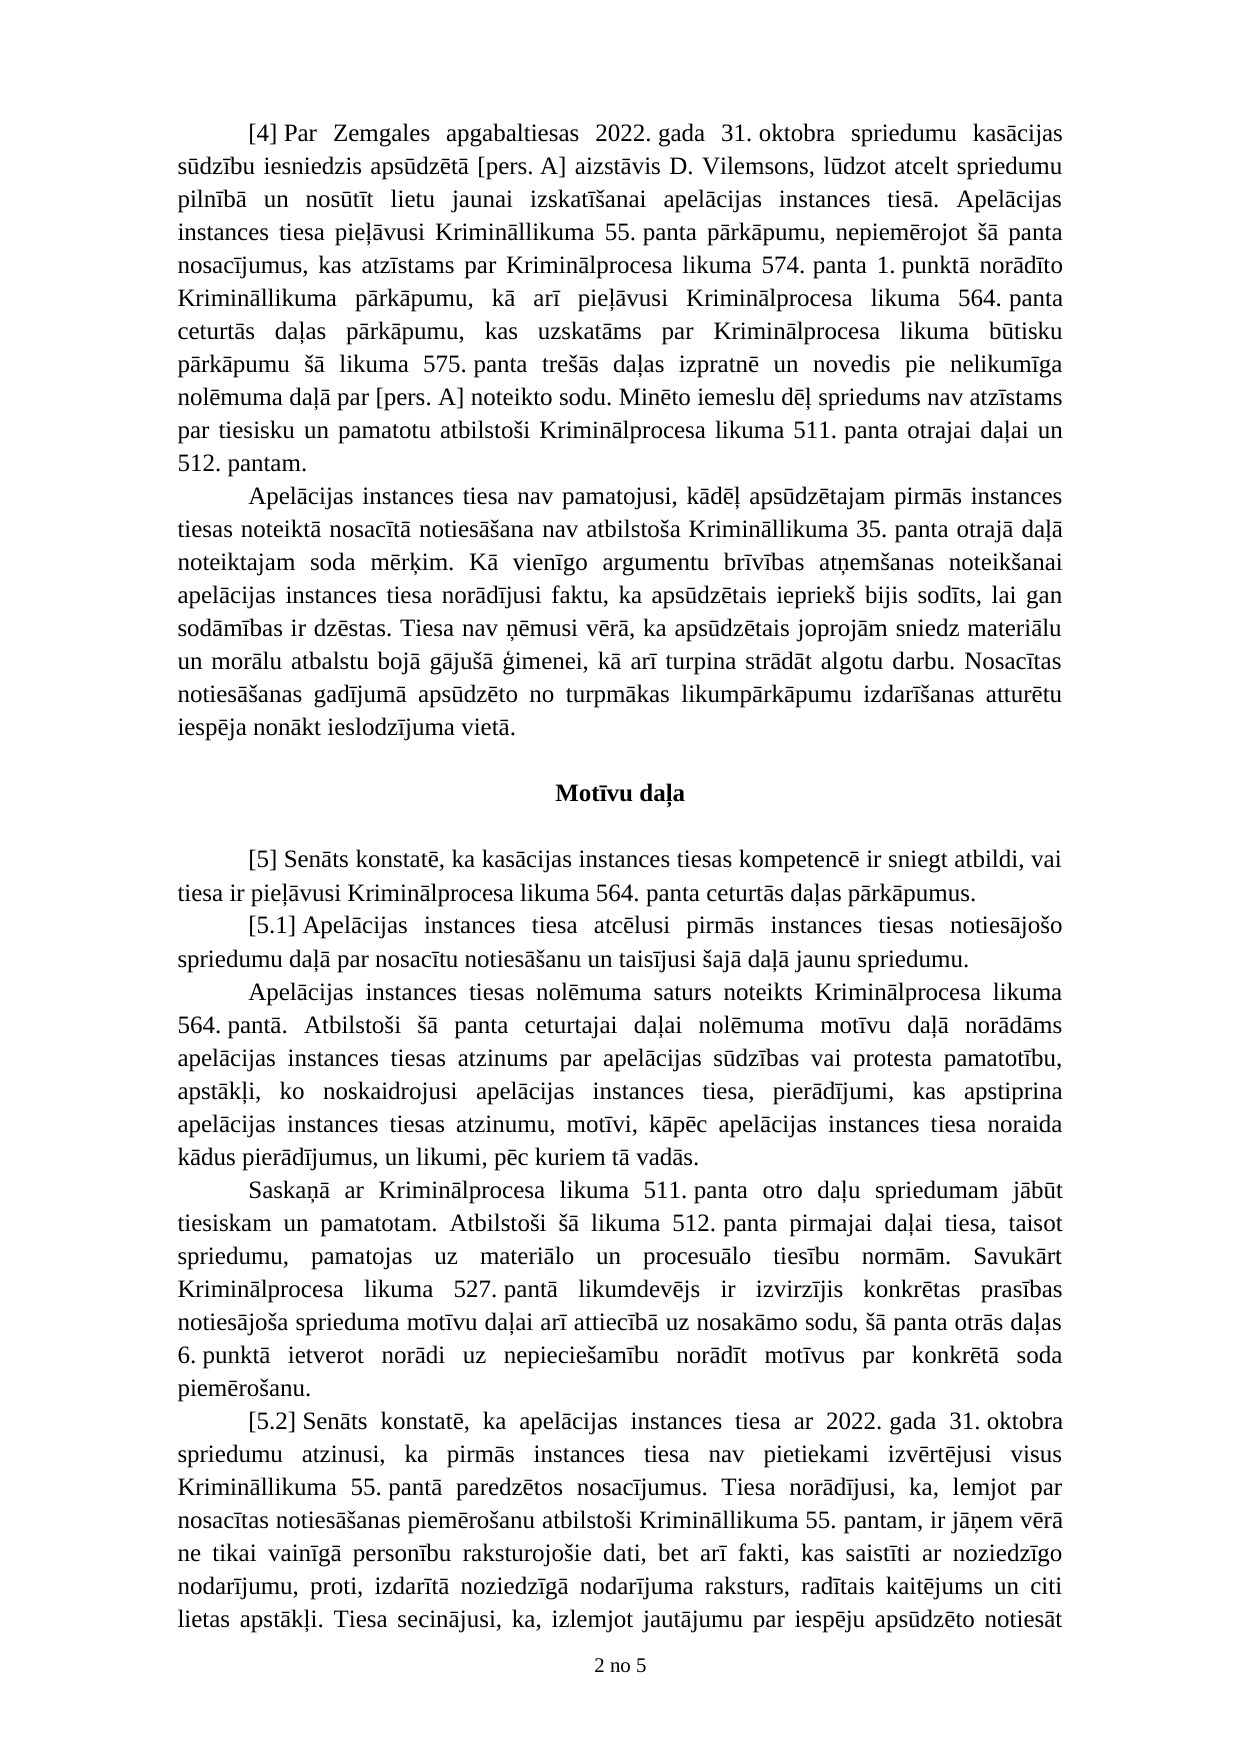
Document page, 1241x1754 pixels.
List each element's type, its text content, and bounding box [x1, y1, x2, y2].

text Apelācijas instances tiesas nolēmuma saturs noteikts Kriminālprocesa likuma 564. pantā. Atbilstoši šā panta ceturtajai daļai nolēmuma motīvu daļā norādāms apelācijas instances tiesas atzinums par apelācijas sūdzības vai protesta pamatotību, apstākļi, ko noskaidrojusi apelācijas instances tiesa, pierādījumi, kas apstiprina apelācijas instances tiesas atzinumu, motīvi, kāpēc apelācijas instances tiesa noraida kādus pierādījumus, un likumi, pēc kuriem tā vadās. [177, 977, 1063, 1171]
text Motīvu daļa [177, 778, 1063, 807]
text [5] Senāts konstatē, ka kasācijas instances tiesas kompetencē ir sniegt atbildi, vai tiesa ir pieļāvusi Kriminālprocesa likuma 564. panta ceturtās daļas pārkāpumus. [177, 844, 1063, 906]
text [5.1] Apelācijas instances tiesa atcēlusi pirmās instances tiesas notiesājošo spriedumu daļā par nosacītu notiesāšanu un taisījusi šajā daļā jaunu spriedumu. [177, 911, 1063, 972]
text Saskaņā ar Kriminālprocesa likuma 511. panta otro daļu spriedumam jābūt tiesiskam un pamatotam. Atbilstoši šā likuma 512. panta pirmajai daļai tiesa, taisot spriedumu, pamatojas uz materiālo un procesuālo tiesību normām. Savukārt Kriminālprocesa likuma 527. pantā likumdevējs ir izvirzījis konkrētas prasības notiesājoša sprieduma motīvu daļai arī attiecībā uz nosakāmo sodu, šā panta otrās daļas 6. punktā ietverot norādi uz nepieciešamību norādīt motīvus par konkrētā soda piemērošanu. [177, 1175, 1063, 1402]
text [177, 1406, 1063, 1633]
text Apelācijas instances tiesa nav pamatojusi, kādēļ apsūdzētajam pirmās instances tiesas noteiktā nosacītā notiesāšana nav atbilstoša Krimināllikuma 35. panta otrajā daļā noteiktajam soda mērķim. Kā vienīgo argumentu brīvības atņemšanas noteikšanai apelācijas instances tiesa norādījusi faktu, ka apsūdzētais iepriekš bijis sodīts, lai gan sodāmības ir dzēstas. Tiesa nav ņēmusi vērā, ka apsūdzētais joprojām sniedz materiālu un morālu atbalstu bojā gājušā ģimenei, kā arī turpina strādāt algotu darbu. Nosacītas notiesāšanas gadījumā apsūdzēto no turpmākas likumpārkāpumu izdarīšanas atturētu iespēja nonākt ieslodzījuma vietā. [177, 481, 1063, 741]
text [4] Par Zemgales apgabaltiesas 2022. gada 31. oktobra spriedumu kasācijas sūdzību iesniedzis apsūdzētā [pers. A] aizstāvis D. Vilemsons, lūdzot atcelt spriedumu pilnībā un nosūtīt lietu jaunai izskatīšanai apelācijas instances tiesā. Apelācijas instances tiesa pieļāvusi Krimināllikuma 55. panta pārkāpumu, nepiemērojot šā panta nosacījumus, kas atzīstams par Kriminālprocesa likuma 574. panta 1. punktā norādīto Krimināllikuma pārkāpumu, kā arī pieļāvusi Kriminālprocesa likuma 564. panta ceturtās daļas pārkāpumu, kas uzskatāms par Kriminālprocesa likuma būtisku pārkāpumu šā likuma 575. panta trešās daļas izpratnē un novedis pie nelikumīga nolēmuma daļā par [pers. A] noteikto sodu. Minēto iemeslu dēļ spriedums nav atzīstams par tiesisku un pamatotu atbilstoši Kriminālprocesa likuma 511. panta otrajai daļai un 512. pantam. [177, 118, 1063, 477]
